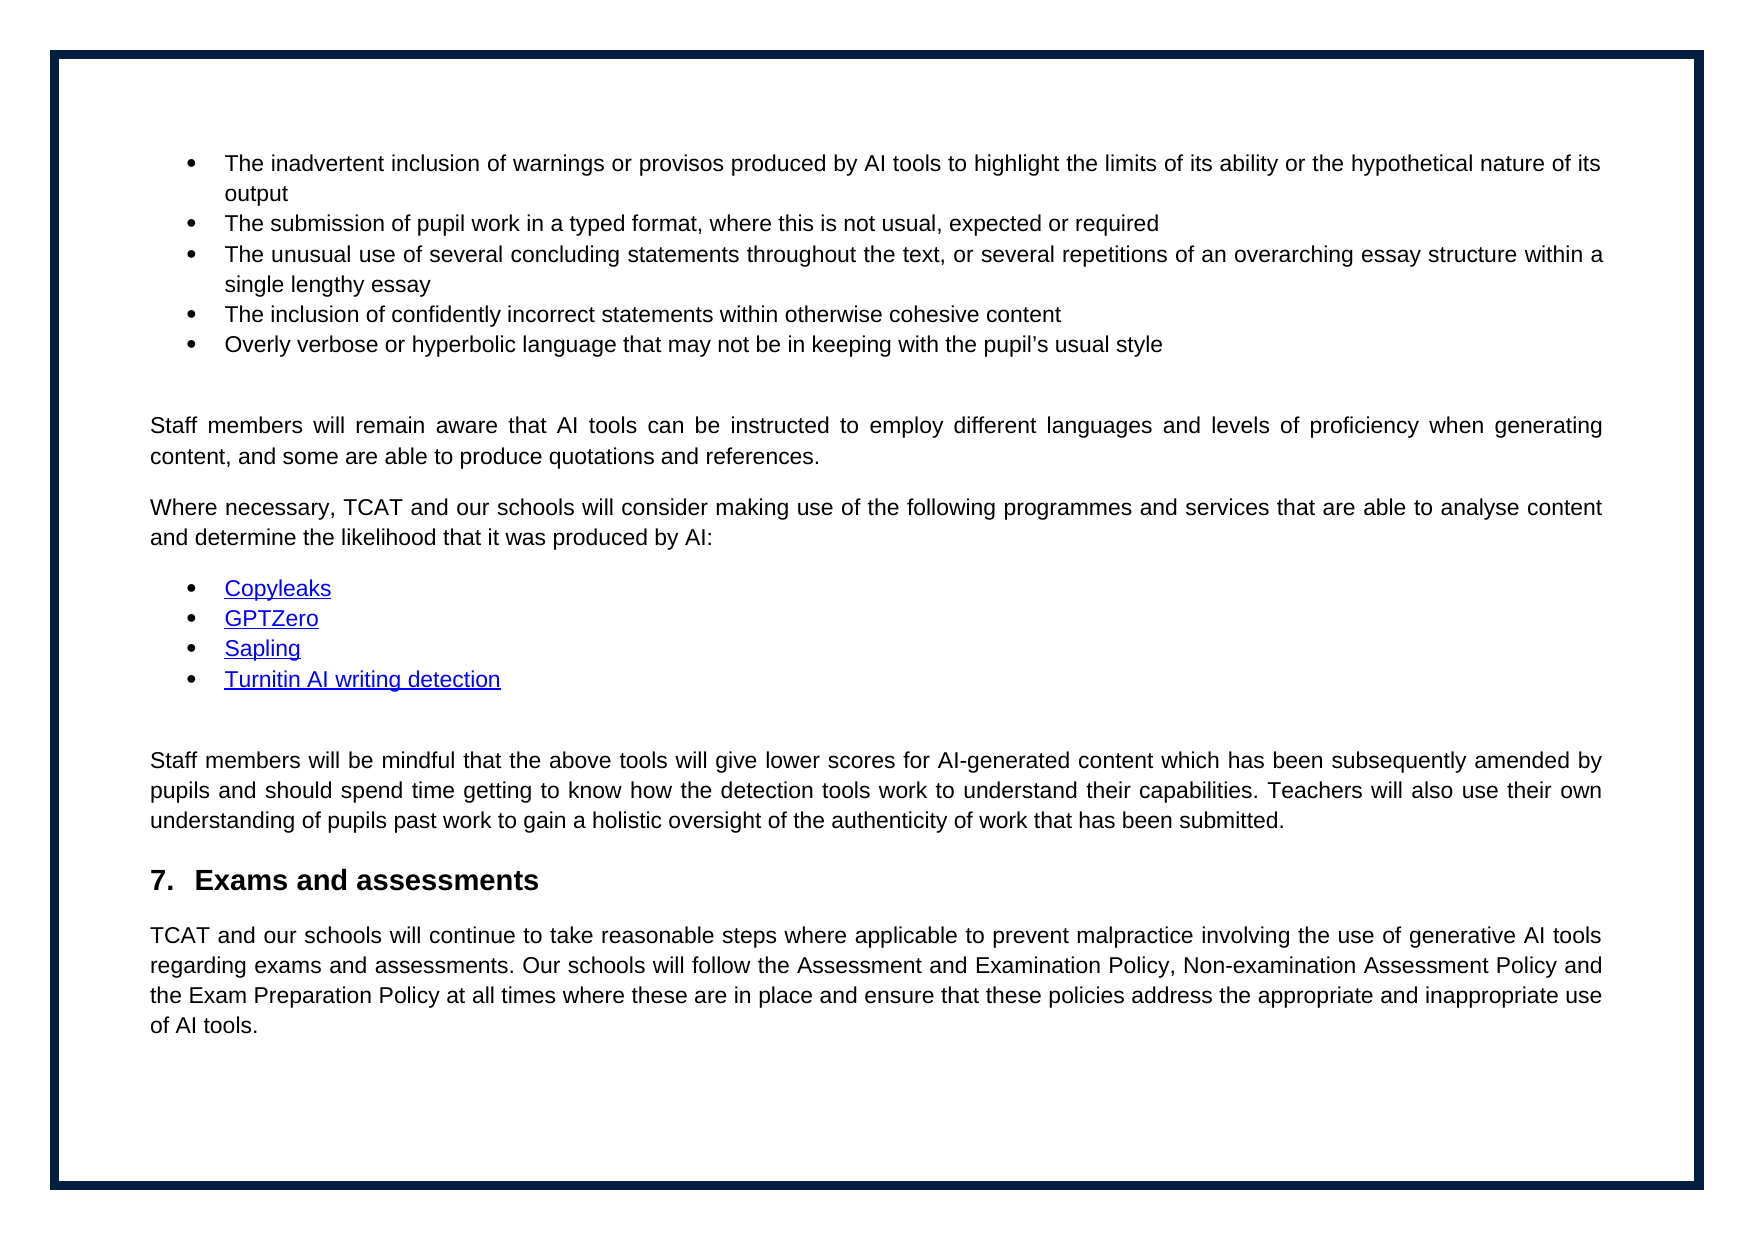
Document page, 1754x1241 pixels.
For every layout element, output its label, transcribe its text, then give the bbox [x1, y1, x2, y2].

list The inclusion of confidently incorrect statements within otherwise cohesive content [187, 301, 1604, 327]
list The submission of pupil work in a typed format, where this is not usual, expected or required [187, 210, 1604, 237]
text Staff members will be mindful that the above tools will give lower scores for AI-generated content which has been subsequently amended by pupils and should spend time getting to know how the detection tools work to understand their capabilities. Teachers will also use their own understanding of pupils past work to gain a holistic oversight of the authenticity of work that has been submitted. [150, 747, 1604, 834]
list The inadvertent inclusion of warnings or provisos produced by AI tools to highlight the limits of its ability or the hypothetical nature of its output [187, 150, 1604, 207]
list Turnitin AI writing detection [187, 666, 1604, 692]
list Sapling [187, 635, 1604, 662]
list GPTZero [187, 605, 1604, 632]
list The unusual use of several concluding statements throughout the text, or several repetitions of an overarching essay structure within a single lengthy essay [187, 241, 1604, 297]
list Overly verbose or hyperbolic language that may not be in keeping with the pupil’s usual style [187, 331, 1604, 358]
text TCAT and our schools will continue to take reasonable steps where applicable to prevent malpractice involving the use of generative AI tools regarding exams and assessments. Our schools will follow the Assessment and Examination Policy, Non-examination Assessment Policy and the Exam Preparation Policy at all times where these are in place and ensure that these policies address the appropriate and inappropriate use of AI tools. [150, 922, 1604, 1039]
text Where necessary, TCAT and our schools will consider making use of the following programmes and services that are able to analyse content and determine the likelihood that it was produced by AI: [150, 494, 1604, 550]
text Staff members will remain aware that AI tools can be instructed to employ different languages and levels of proficiency when generating content, and some are able to produce quotations and references. [150, 412, 1604, 469]
subtitle Exams and assessments [150, 862, 1604, 896]
list Copyleaks [187, 575, 1604, 601]
